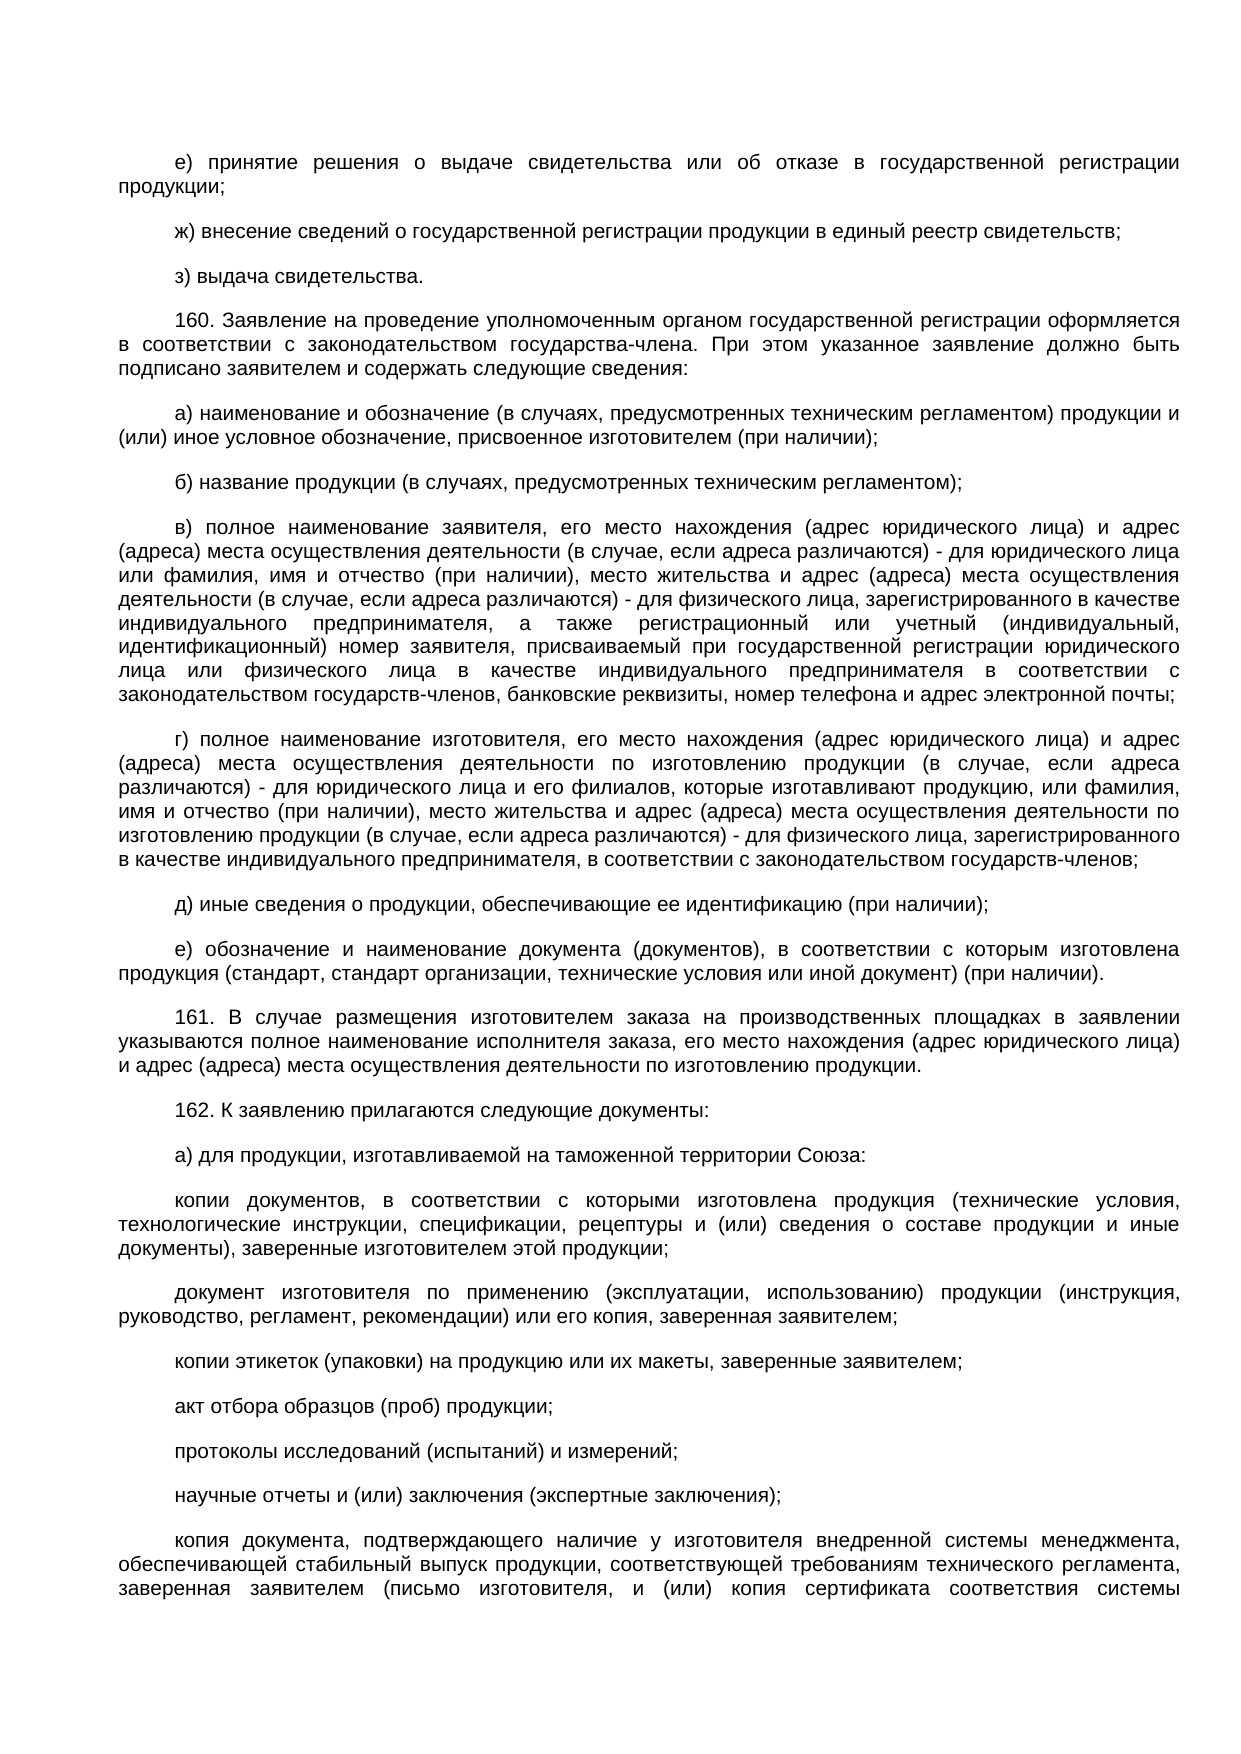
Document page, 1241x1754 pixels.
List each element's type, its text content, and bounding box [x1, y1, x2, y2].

text документ изготовителя по применению (эксплуатации, использованию) продукции (инструкция, руководство, регламент, рекомендации) или его копия, заверенная заявителем; [118, 1280, 1181, 1328]
text д) иные сведения о продукции, обеспечивающие ее идентификацию (при наличии); [118, 892, 1181, 916]
text б) название продукции (в случаях, предусмотренных техническим регламентом); [118, 470, 1181, 494]
text научные отчеты и (или) заключения (экспертные заключения); [118, 1483, 1181, 1507]
text е) принятие решения о выдаче свидетельства или об отказе в государственной регистрации продукции; [118, 150, 1181, 198]
text е) обозначение и наименование документа (документов), в соответствии с которым изготовлена продукция (стандарт, стандарт организации, технические условия или иной документ) (при наличии). [118, 936, 1181, 984]
text г) полное наименование изготовителя, его место нахождения (адрес юридического лица) и адрес (адреса) места осуществления деятельности по изготовлению продукции (в случае, если адреса различаются) - для юридического лица и его филиалов, которые изготавливают продукцию, или фамилия, имя и отчество (при наличии), место жительства и адрес (адреса) места осуществления деятельности по изготовлению продукции (в случае, если адреса различаются) - для физического лица, зарегистрированного в качестве индивидуального предпринимателя, в соответствии с законодательством государств-членов; [118, 727, 1181, 871]
text ж) внесение сведений о государственной регистрации продукции в единый реестр свидетельств; [118, 219, 1181, 243]
text копии документов, в соответствии с которыми изготовлена продукция (технические условия, технологические инструкции, спецификации, рецептуры и (или) сведения о составе продукции и иные документы), заверенные изготовителем этой продукции; [118, 1187, 1181, 1259]
text а) для продукции, изготавливаемой на таможенной территории Союза: [118, 1143, 1181, 1167]
text в) полное наименование заявителя, его место нахождения (адрес юридического лица) и адрес (адреса) места осуществления деятельности (в случае, если адреса различаются) - для юридического лица или фамилия, имя и отчество (при наличии), место жительства и адрес (адреса) места осуществления деятельности (в случае, если адреса различаются) - для физического лица, зарегистрированного в качестве индивидуального предпринимателя, а также регистрационный или учетный (индивидуальный, идентификационный) номер заявителя, присваиваемый при государственной регистрации юридического лица или физического лица в качестве индивидуального предпринимателя в соответствии с законодательством государств-членов, банковские реквизиты, номер телефона и адрес электронной почты; [118, 514, 1181, 706]
text з) выдача свидетельства. [118, 263, 1181, 287]
text 162. К заявлению прилагаются следующие документы: [118, 1098, 1181, 1122]
text копии этикеток (упаковки) на продукцию или их макеты, заверенные заявителем; [118, 1349, 1181, 1373]
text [118, 1528, 1181, 1600]
text а) наименование и обозначение (в случаях, предусмотренных техническим регламентом) продукции и (или) иное условное обозначение, присвоенное изготовителем (при наличии); [118, 401, 1181, 449]
text 161. В случае размещения изготовителем заказа на производственных площадках в заявлении указываются полное наименование исполнителя заказа, его место нахождения (адрес юридического лица) и адрес (адреса) места осуществления деятельности по изготовлению продукции. [118, 1005, 1181, 1077]
text протоколы исследований (испытаний) и измерений; [118, 1438, 1181, 1462]
text акт отбора образцов (проб) продукции; [118, 1394, 1181, 1418]
text 160. Заявление на проведение уполномоченным органом государственной регистрации оформляется в соответствии с законодательством государства-члена. При этом указанное заявление должно быть подписано заявителем и содержать следующие сведения: [118, 308, 1181, 380]
